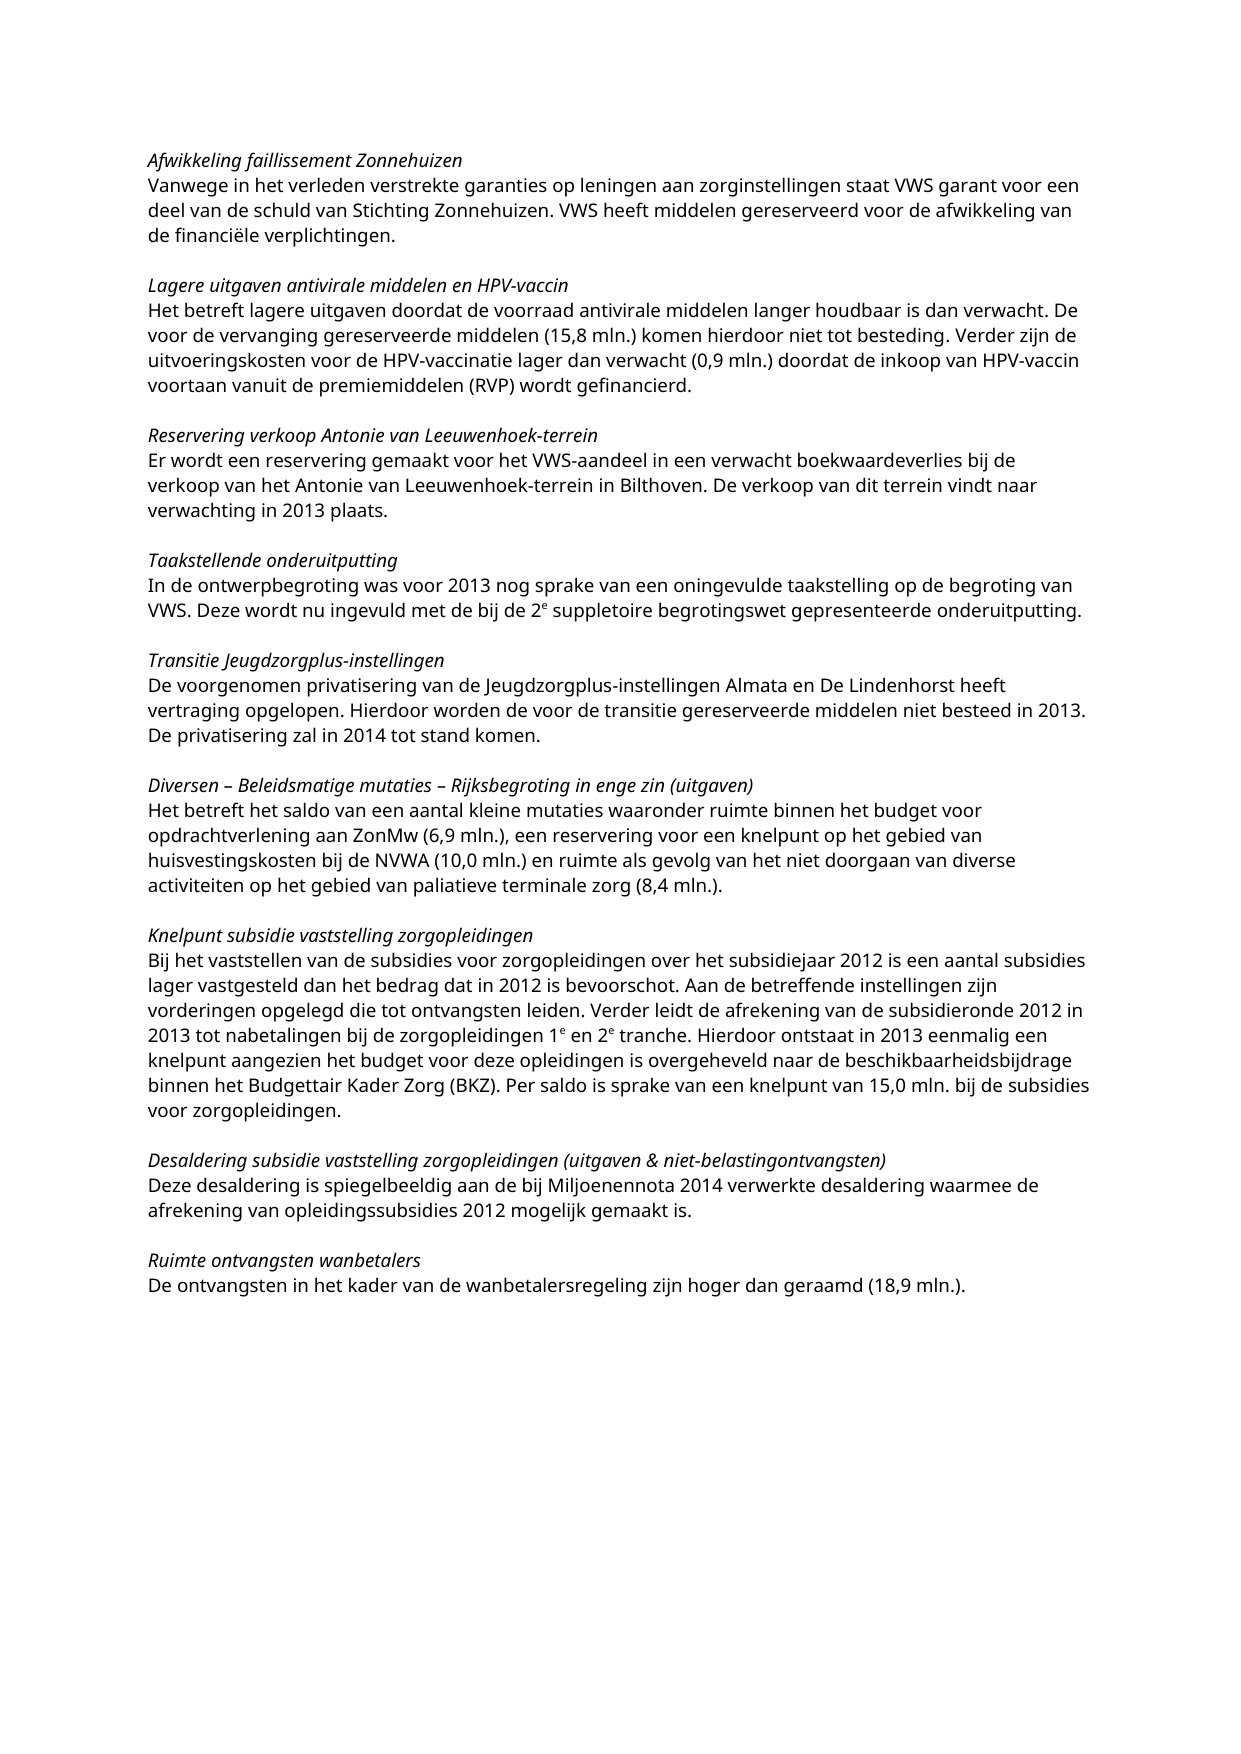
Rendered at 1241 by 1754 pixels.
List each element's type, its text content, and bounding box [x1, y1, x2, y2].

text Lagere uitgaven antivirale middelen en HPV-vaccin [148, 273, 1093, 298]
text De voorgenomen privatisering van de Jeugdzorgplus-instellingen Almata en De Lindenhorst heeft vertraging opgelopen. Hierdoor worden de voor de transitie gereserveerde middelen niet besteed in 2013. De privatisering zal in 2014 tot stand komen. [148, 673, 1093, 748]
text Desaldering subsidie vaststelling zorgopleidingen (uitgaven & niet-belastingontvangsten) [148, 1148, 1093, 1173]
text De ontvangsten in het kader van de wanbetalersregeling zijn hoger dan geraamd (18,9 mln.). [148, 1273, 1093, 1298]
text In de ontwerpbegroting was voor 2013 nog sprake van een oningevulde taakstelling op de begroting van VWS. Deze wordt nu ingevuld met de bij de 2e suppletoire begrotingswet gepresenteerde onderuitputting. [148, 573, 1093, 623]
text Vanwege in het verleden verstrekte garanties op leningen aan zorginstellingen staat VWS garant voor een deel van de schuld van Stichting Zonnehuizen. VWS heeft middelen gereserveerd voor de afwikkeling van de financiële verplichtingen. [148, 173, 1093, 248]
text Diversen – Beleidsmatige mutaties – Rijksbegroting in enge zin (uitgaven) [148, 773, 1093, 798]
text Bij het vaststellen van de subsidies voor zorgopleidingen over het subsidiejaar 2012 is een aantal subsidies lager vastgesteld dan het bedrag dat in 2012 is bevoorschot. Aan de betreffende instellingen zijn vorderingen opgelegd die tot ontvangsten leiden. Verder leidt de afrekening van de subsidieronde 2012 in 2013 tot nabetalingen bij de zorgopleidingen 1e en 2e tranche. Hierdoor ontstaat in 2013 eenmalig een knelpunt aangezien het budget voor deze opleidingen is overgeheveld naar de beschikbaarheidsbijdrage binnen het Budgettair Kader Zorg (BKZ). Per saldo is sprake van een knelpunt van 15,0 mln. bij de subsidies voor zorgopleidingen. [148, 948, 1093, 1123]
text Er wordt een reservering gemaakt voor het VWS-aandeel in een verwacht boekwaardeverlies bij de verkoop van het Antonie van Leeuwenhoek-terrein in Bilthoven. De verkoop van dit terrein vindt naar verwachting in 2013 plaats. [148, 448, 1093, 523]
text Taakstellende onderuitputting [148, 548, 1093, 573]
text Reservering verkoop Antonie van Leeuwenhoek-terrein [148, 423, 1093, 448]
text Knelpunt subsidie vaststelling zorgopleidingen [148, 923, 1093, 948]
text Transitie Jeugdzorgplus-instellingen [148, 648, 1093, 673]
text Deze desaldering is spiegelbeeldig aan de bij Miljoenennota 2014 verwerkte desaldering waarmee de afrekening van opleidingssubsidies 2012 mogelijk gemaakt is. [148, 1173, 1093, 1223]
text Het betreft lagere uitgaven doordat de voorraad antivirale middelen langer houdbaar is dan verwacht. De voor de vervanging gereserveerde middelen (15,8 mln.) komen hierdoor niet tot besteding. Verder zijn de uitvoeringskosten voor de HPV-vaccinatie lager dan verwacht (0,9 mln.) doordat de inkoop van HPV-vaccin voortaan vanuit de premiemiddelen (RVP) wordt gefinancierd. [148, 298, 1093, 398]
text Ruimte ontvangsten wanbetalers [148, 1248, 1093, 1273]
text Het betreft het saldo van een aantal kleine mutaties waaronder ruimte binnen het budget voor opdrachtverlening aan ZonMw (6,9 mln.), een reservering voor een knelpunt op het gebied van huisvestingskosten bij de NVWA (10,0 mln.) en ruimte als gevolg van het niet doorgaan van diverse activiteiten op het gebied van paliatieve terminale zorg (8,4 mln.). [148, 798, 1093, 898]
text Afwikkeling faillissement Zonnehuizen [148, 148, 1093, 173]
